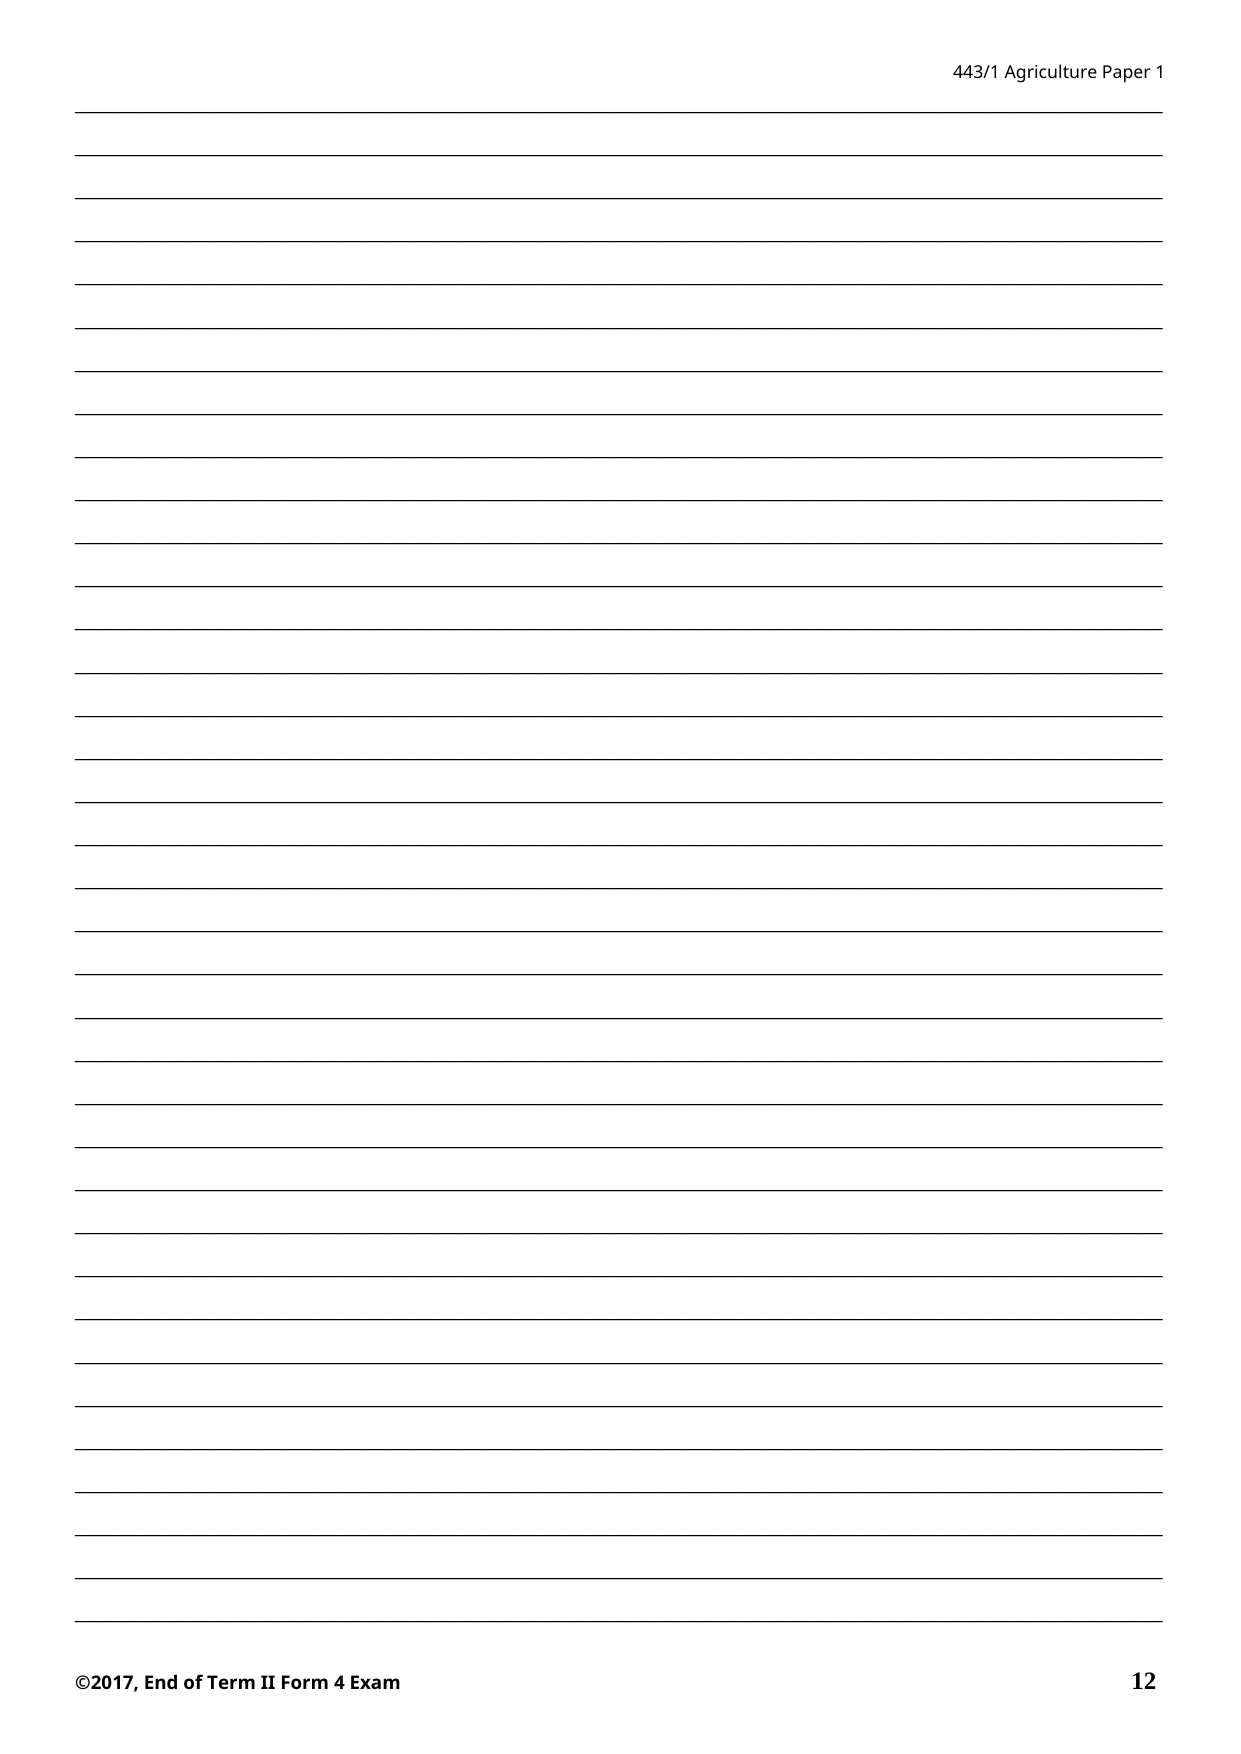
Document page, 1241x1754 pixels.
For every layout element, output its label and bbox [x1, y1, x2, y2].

text [75, 87, 1165, 1625]
